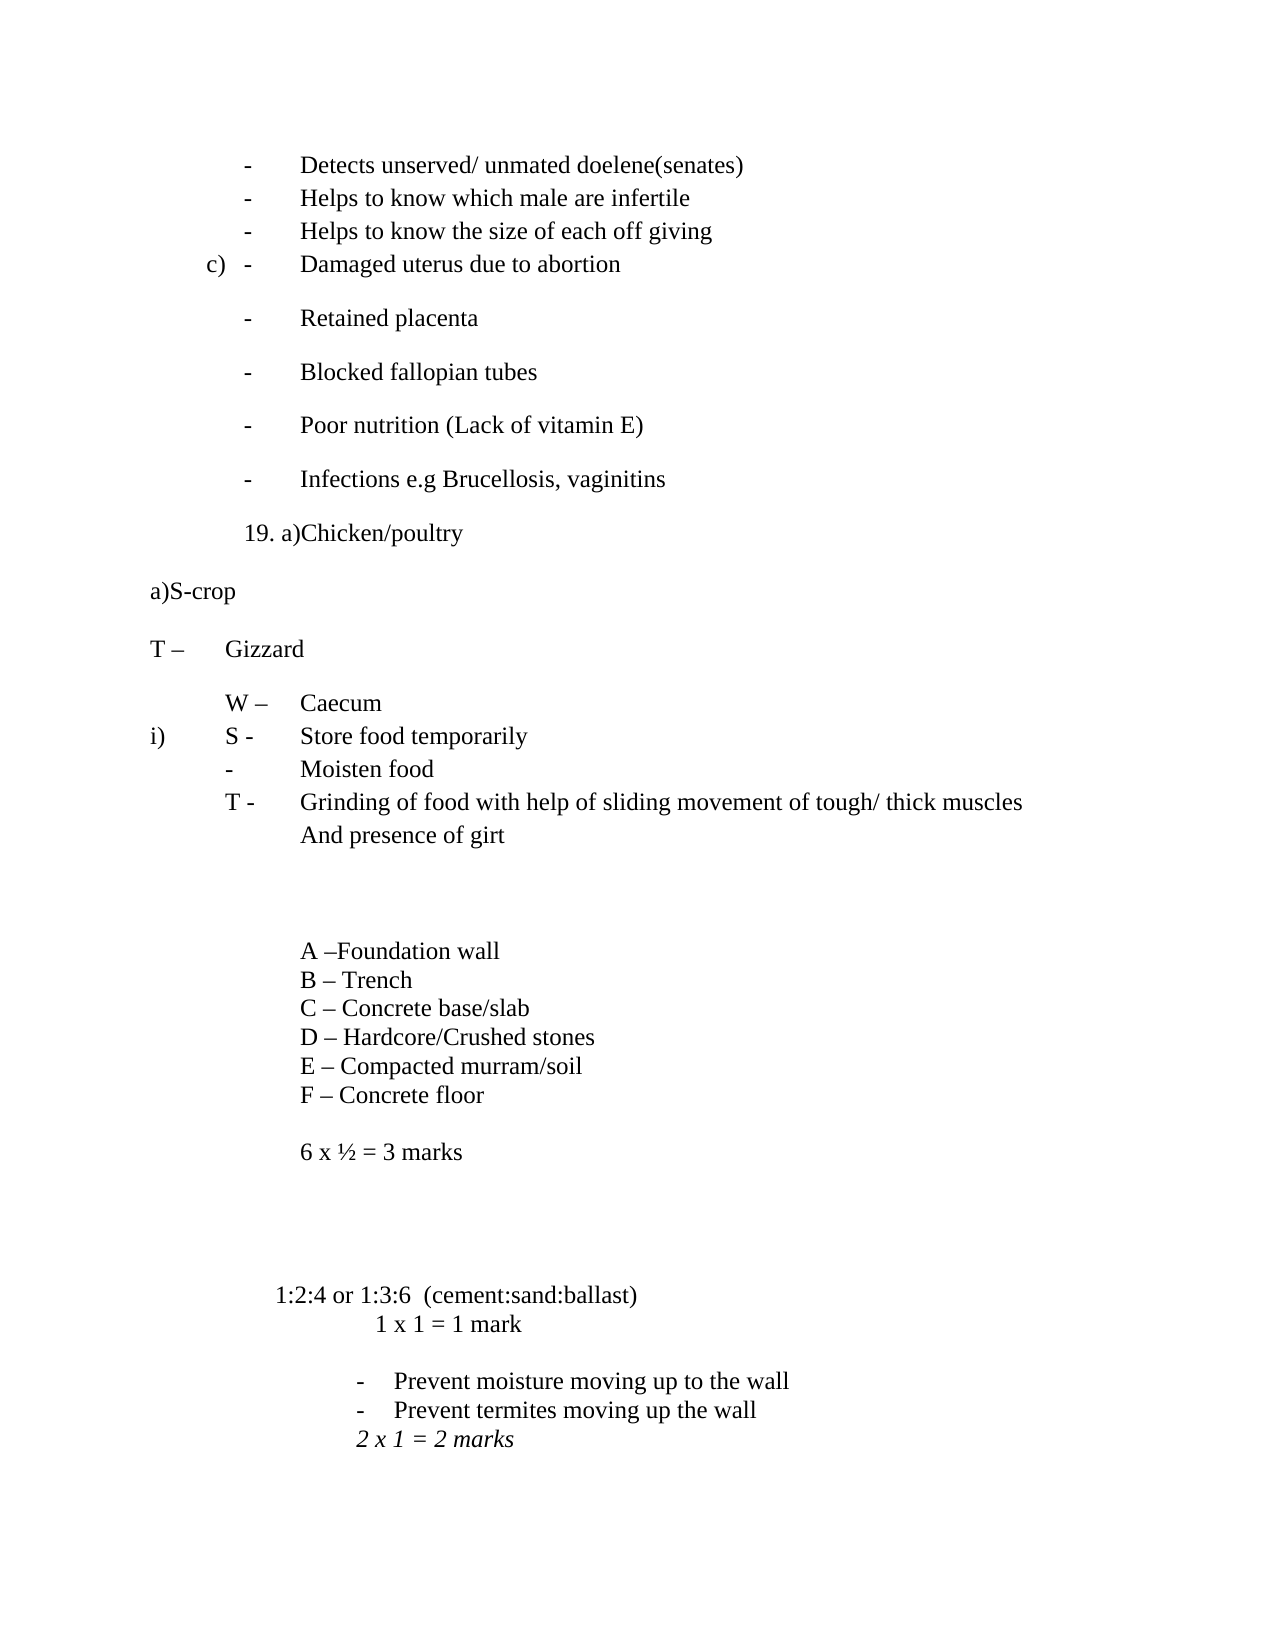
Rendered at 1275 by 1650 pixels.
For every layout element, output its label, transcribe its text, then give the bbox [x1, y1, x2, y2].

list W – Caecum [225, 688, 1125, 717]
text T – Gizzard [150, 634, 1125, 663]
text 6 x ½ = 3 marks [300, 1137, 1125, 1166]
text a)S-crop [150, 576, 1125, 605]
list - Damaged uterus due to abortion [206, 249, 1125, 278]
text - Infections e.g Brucellosis, vaginitins [244, 464, 1125, 493]
text C – Concrete base/slab [300, 993, 1125, 1022]
list - Detects unserved/ unmated doelene(senates) [244, 150, 1125, 179]
list - Moisten food [225, 754, 1125, 783]
text - Retained placenta [244, 303, 1125, 332]
list And presence of girt [225, 820, 1125, 849]
text 19. a)Chicken/poultry [244, 518, 1125, 547]
list S - Store food temporarily [150, 721, 1125, 750]
text - Poor nutrition (Lack of vitamin E) [244, 411, 1125, 439]
text 1 x 1 = 1 mark [262, 1309, 1125, 1338]
list - Helps to know which male are infertile [244, 183, 1125, 212]
text 2 x 1 = 2 marks [356, 1424, 1125, 1453]
list T - Grinding of food with help of sliding movement of tough/ thick muscles [225, 787, 1125, 816]
list Prevent moisture moving up to the wall [356, 1366, 1125, 1395]
list - Helps to know the size of each off giving [244, 216, 1125, 245]
text F – Concrete floor [300, 1080, 1125, 1108]
text 1:2:4 or 1:3:6 (cement:sand:ballast) [262, 1280, 1125, 1309]
text A –Foundation wall [300, 936, 1125, 965]
text E – Compacted murram/soil [300, 1051, 1125, 1080]
text - Blocked fallopian tubes [244, 357, 1125, 386]
list Prevent termites moving up the wall [356, 1395, 1125, 1424]
text B – Trench [300, 965, 1125, 993]
text D – Hardcore/Crushed stones [300, 1022, 1125, 1051]
